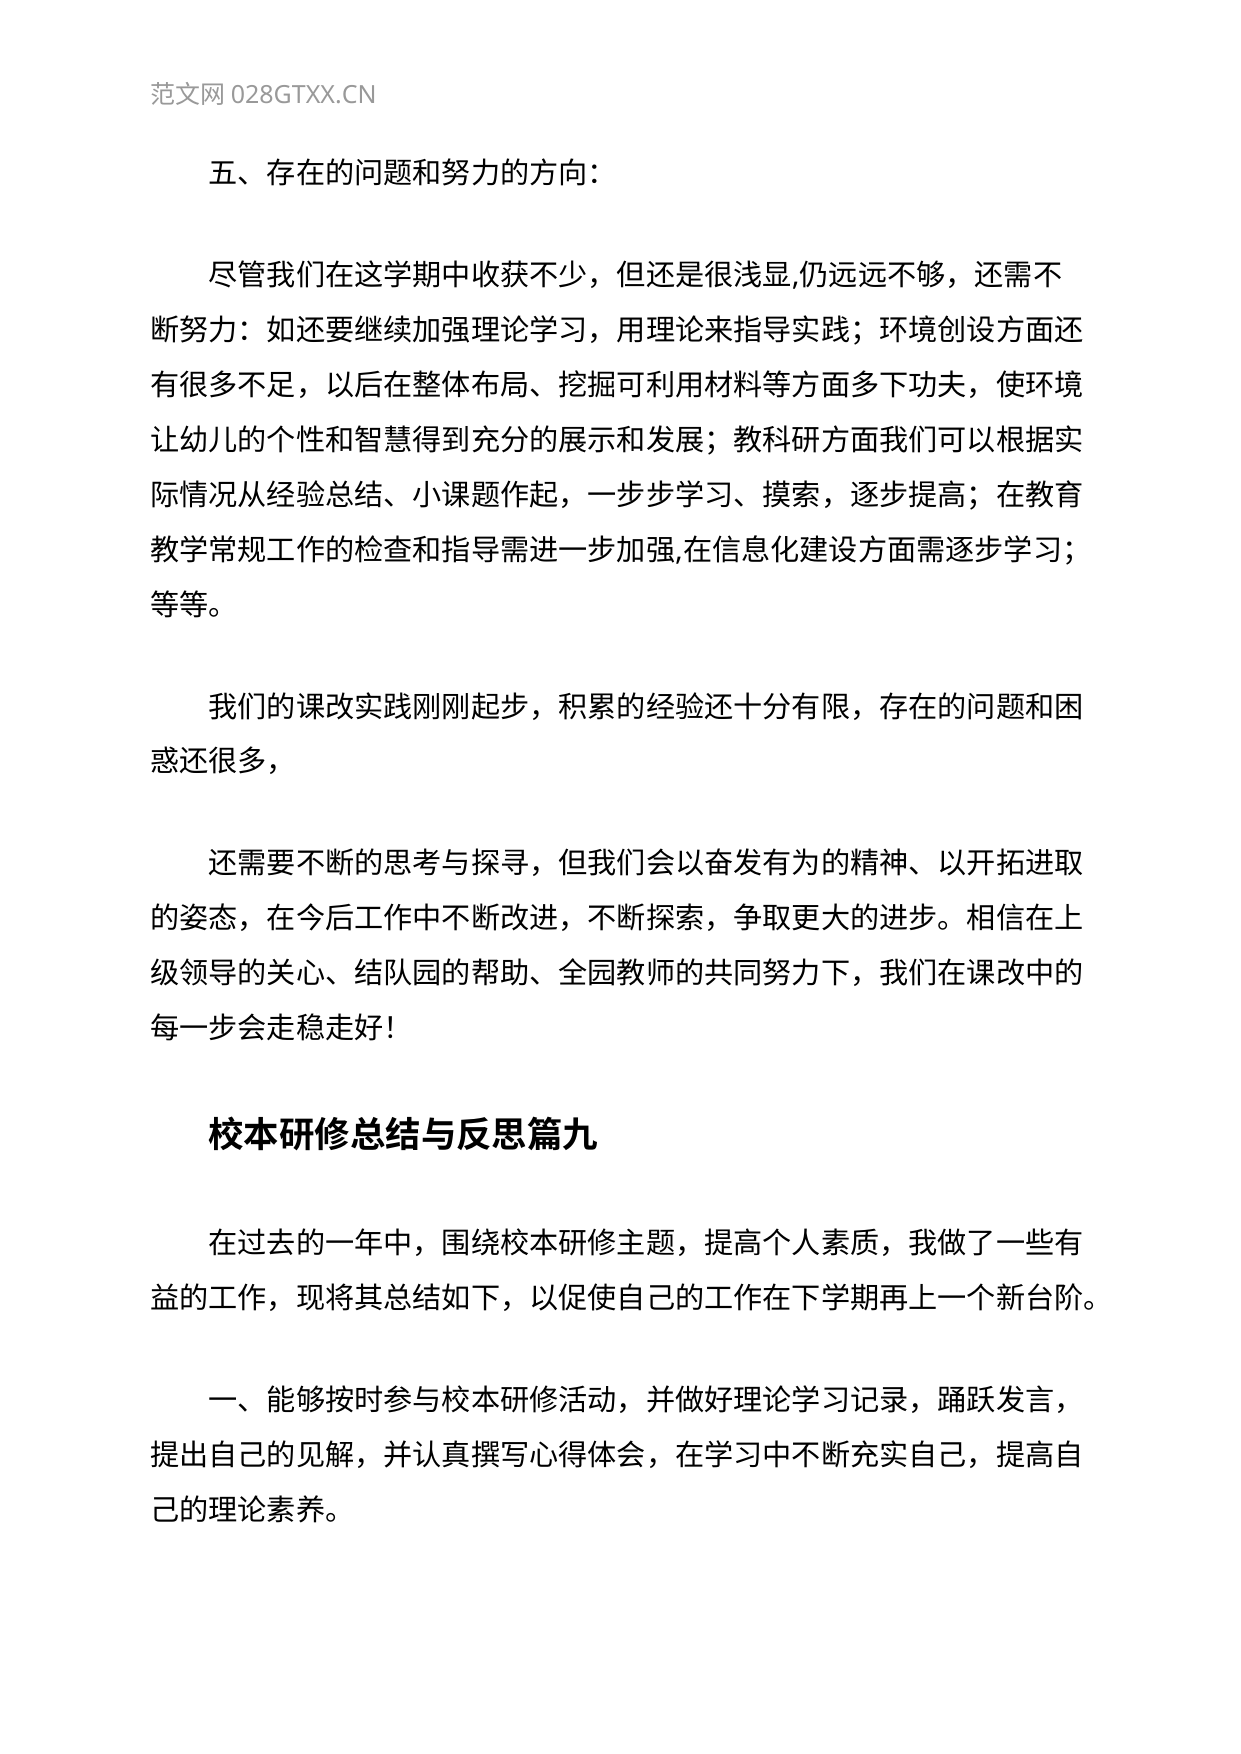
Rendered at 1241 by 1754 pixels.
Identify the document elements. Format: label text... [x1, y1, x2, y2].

text 一、能够按时参与校本研修活动，并做好理论学习记录，踊跃发言，提出自己的见解，并认真撰写心得体会，在学习中不断充实自己，提高自己的理论素养。 [150, 1376, 1090, 1528]
text 我们的课改实践刚刚起步，积累的经验还十分有限，存在的问题和困惑还很多， [150, 683, 1090, 780]
text 校本研修总结与反思篇九 [150, 1106, 1090, 1157]
text 尽管我们在这学期中收获不少，但还是很浅显,仍远远不够，还需不断努力：如还要继续加强理论学习，用理论来指导实践；环境创设方面还有很多不足，以后在整体布局、挖掘可利用材料等方面多下功夫，使环境让幼儿的个性和智慧得到充分的展示和发展；教科研方面我们可以根据实际情况从经验总结、小课题作起，一步步学习、摸索，逐步提高；在教育教学常规工作的检查和指导需进一步加强,在信息化建设方面需逐步学习；等等。 [150, 252, 1090, 624]
text 还需要不断的思考与探寻，但我们会以奋发有为的精神、以开拓进取的姿态，在今后工作中不断改进，不断探索，争取更大的进步。相信在上级领导的关心、结队园的帮助、全园教师的共同努力下，我们在课改中的每一步会走稳走好！ [150, 840, 1090, 1047]
text 五、存在的问题和努力的方向： [150, 150, 1090, 192]
text 在过去的一年中，围绕校本研修主题，提高个人素质，我做了一些有益的工作，现将其总结如下，以促使自己的工作在下学期再上一个新台阶。 [150, 1220, 1090, 1317]
